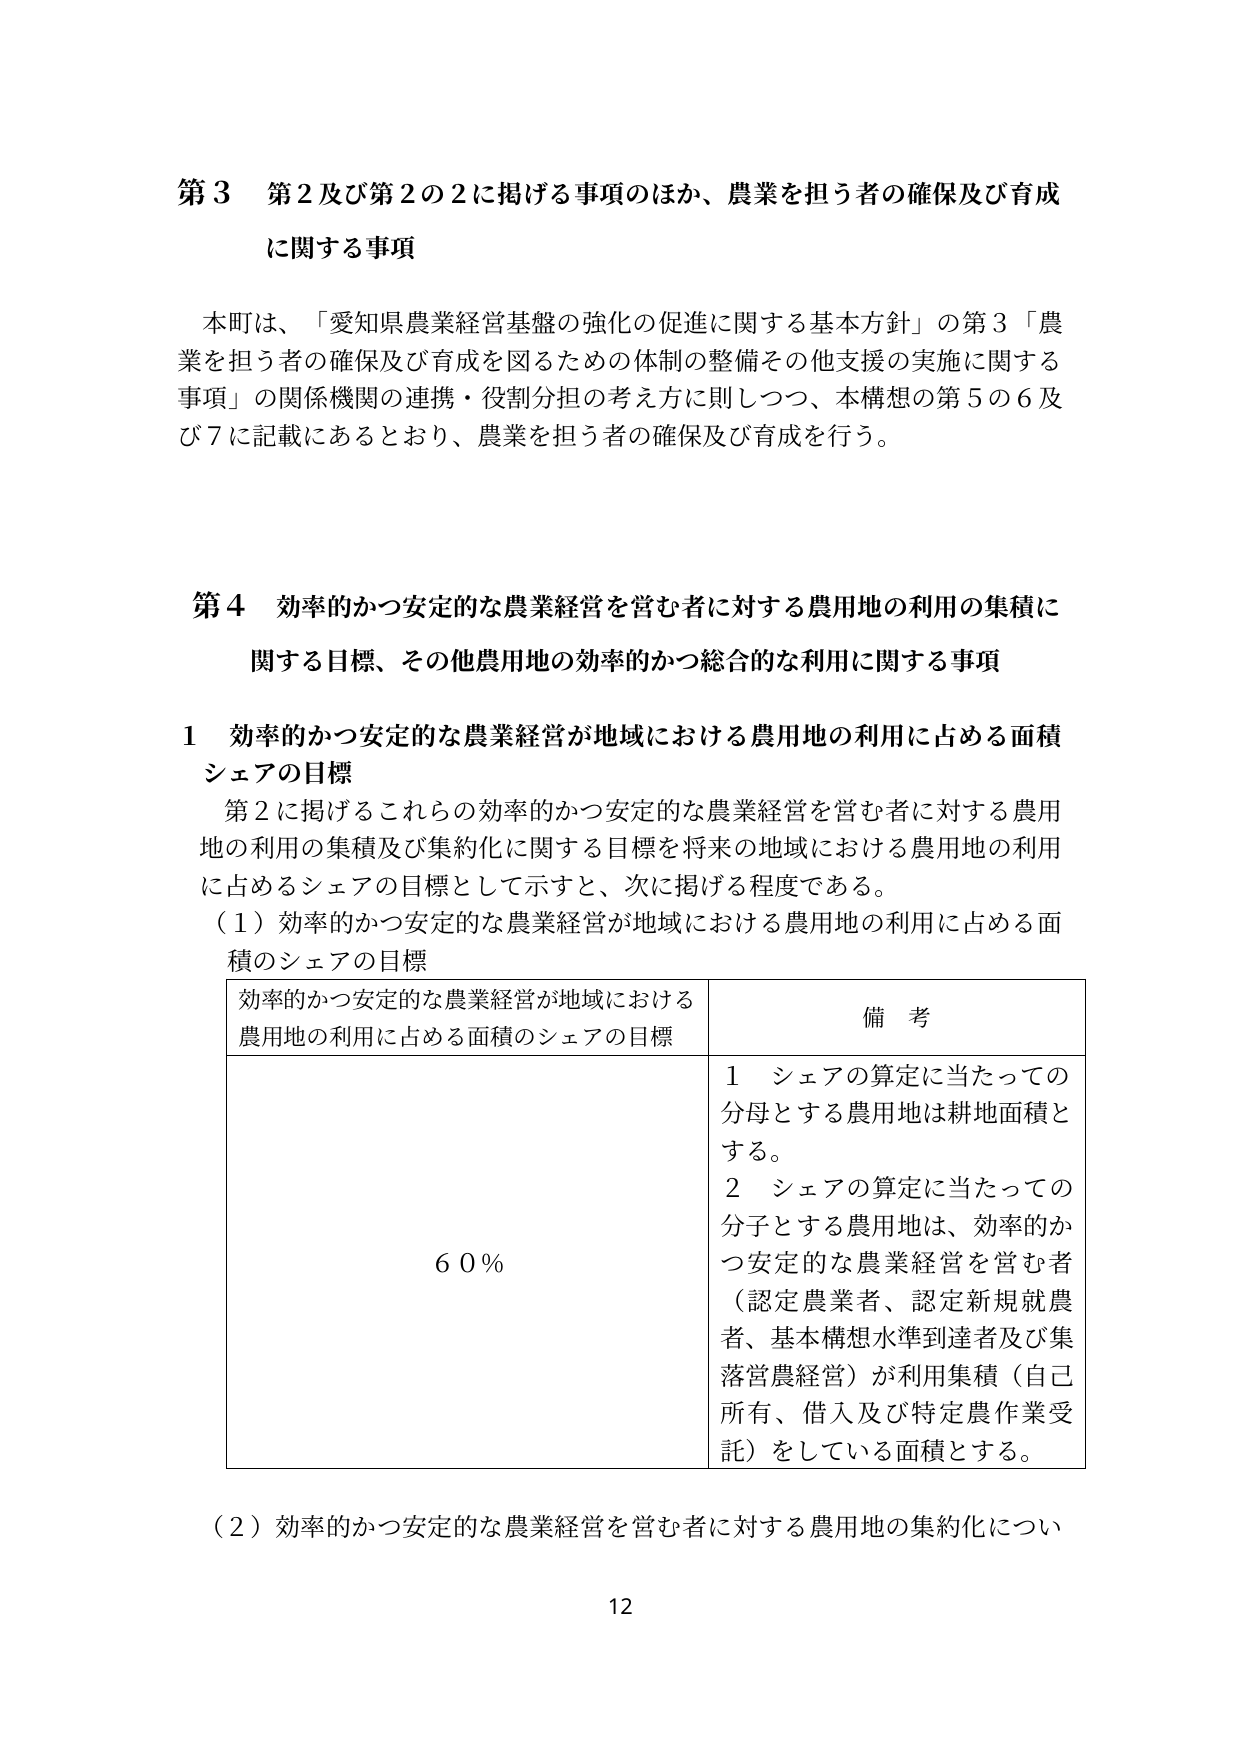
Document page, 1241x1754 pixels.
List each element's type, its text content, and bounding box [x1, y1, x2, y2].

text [199, 1507, 1063, 1544]
table_header 備 考 [709, 980, 1085, 1054]
table_header 効率的かつ安定的な農業経営が地域における農用地の利用に占める面積のシェアの目標 [227, 980, 708, 1054]
text 第４ 効率的かつ安定的な農業経営を営む者に対する農用地の利用の集積に関する目標、その他農用地の効率的かつ総合的な利用に関する事項 [192, 566, 1063, 678]
table_cell １ シェアの算定に当たっての 分母とする農用地は耕地面積とする。 ２ シェアの算定に当たっての分子とする農用地は、効率的かつ安定的な農業経営を営む者（認定農業者、認定新規就農者、基本構想水準到達者及び集落営農経営）が利用集積（自己所有、借入及び特定農作業受託）をしている面積とする。 [709, 1056, 1085, 1468]
text （１）効率的かつ安定的な農業経営が地域における農用地の利用に占める面積のシェアの目標 [177, 903, 1063, 978]
text 第３ 第２及び第２の２に掲げる事項のほか、農業を担う者の確保及び育成に関する事項 [177, 153, 1063, 266]
table_cell ６０％ [227, 1056, 708, 1468]
text １ 効率的かつ安定的な農業経営が地域における農用地の利用に占める面積 シェアの目標 [177, 716, 1063, 791]
text 本町は、「愛知県農業経営基盤の強化の促進に関する基本方針」の第３「農業を担う者の確保及び育成を図るための体制の整備その他支援の実施に関する事項」の関係機関の連携・役割分担の考え方に則しつつ、本構想の第５の６及び７に記載にあるとおり、農業を担う者の確保及び育成を行う。 [177, 303, 1063, 453]
text 第２に掲げるこれらの効率的かつ安定的な農業経営を営む者に対する農用地の利用の集積及び集約化に関する目標を将来の地域における農用地の利用に占めるシェアの目標として示すと、次に掲げる程度である。 [199, 791, 1063, 903]
